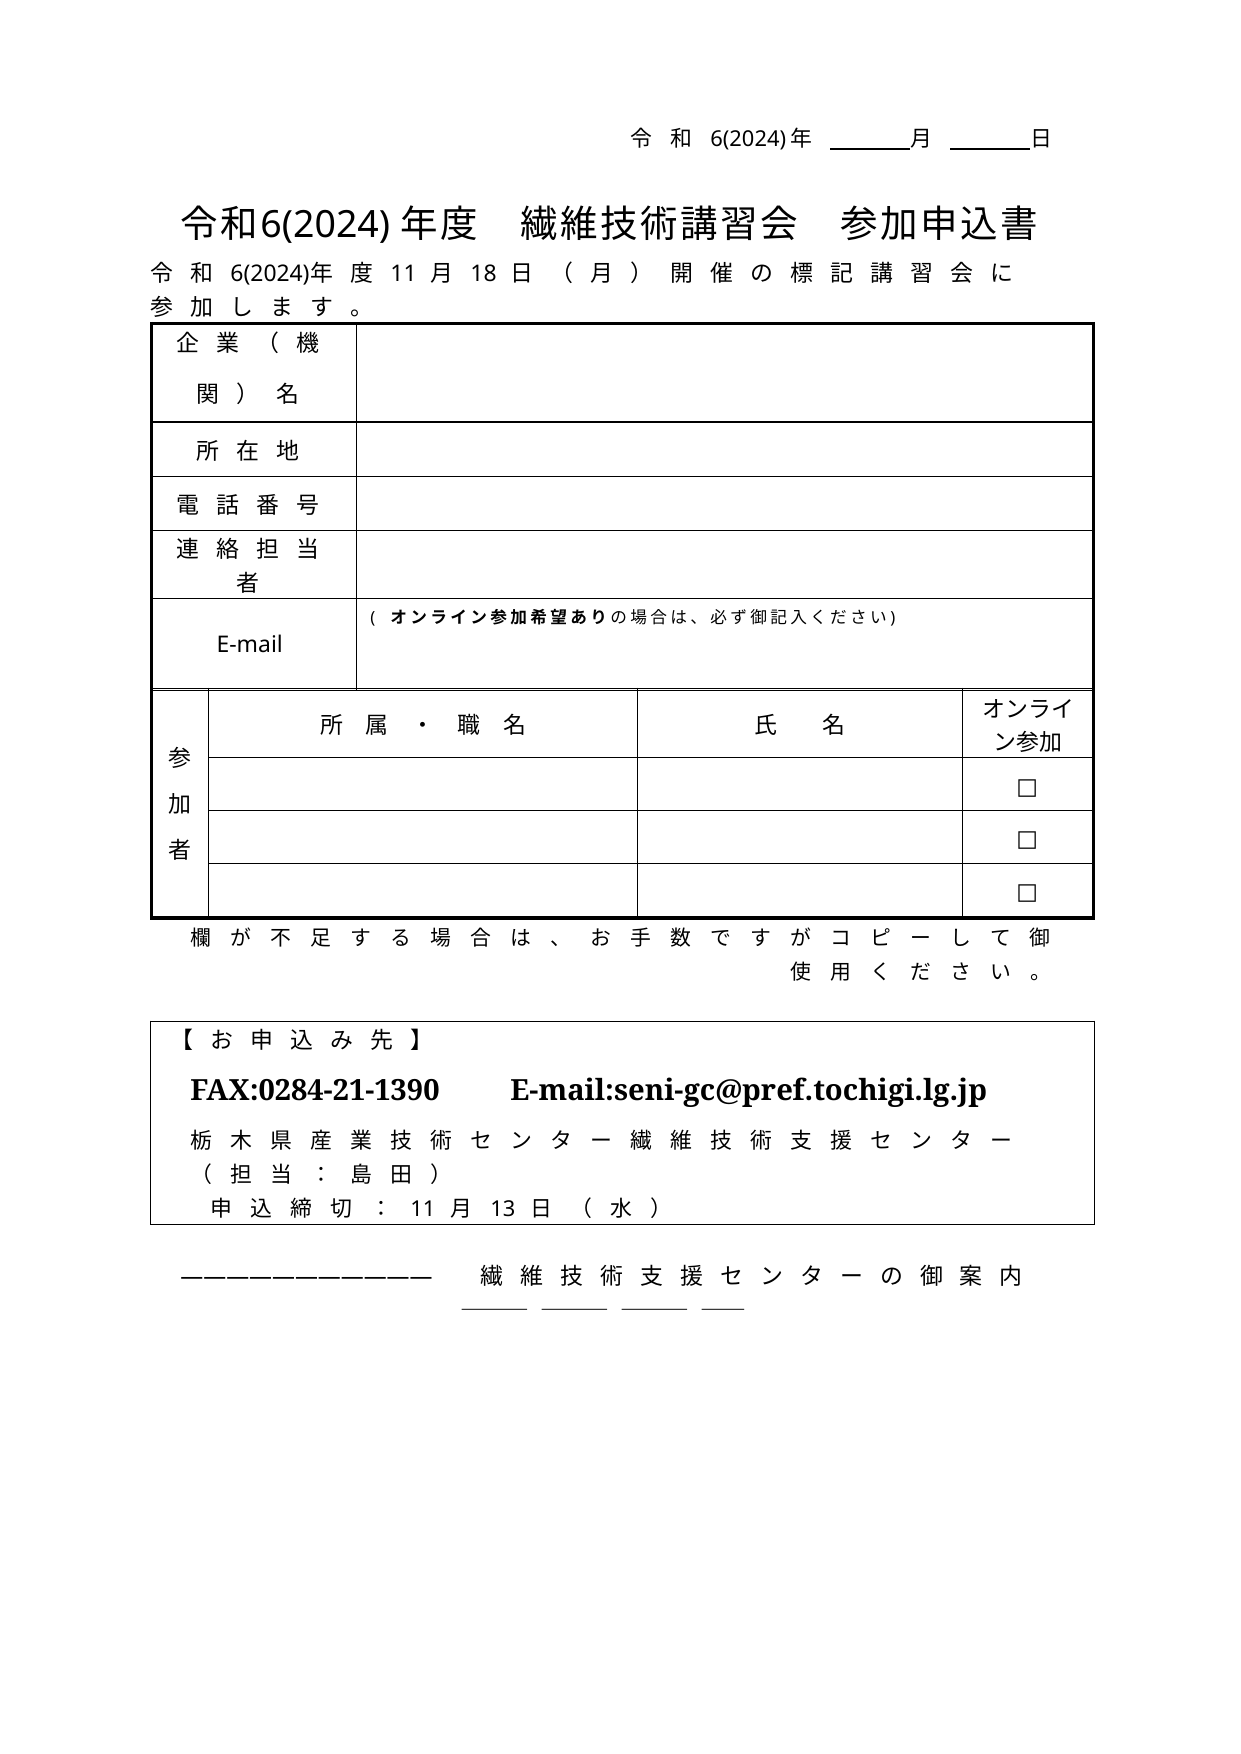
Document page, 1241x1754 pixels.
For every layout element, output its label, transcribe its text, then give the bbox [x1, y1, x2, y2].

table_cell □ [963, 811, 1092, 863]
table_cell 所在地 [153, 423, 356, 476]
table_cell E-mail [153, 599, 356, 687]
table_cell 連絡担当者 [153, 531, 356, 598]
table_header 企業（機関）名 [153, 325, 356, 421]
table_cell 参 加 者 [153, 691, 208, 916]
table_header 【お申込み先】 FAX:0284-21-1390 E-mail:seni-gc@pref.tochigi.lg.jp 栃木県産業技術センター繊維技術支援センター（担当：島田） 申込締切：11月13日（水） [151, 1022, 1094, 1223]
table_cell □ [963, 864, 1092, 916]
table_cell [638, 758, 962, 810]
text ――――――――――― 繊維技術支援センターの御案内 ――――――――――― [150, 1258, 1070, 1325]
table_cell □ [963, 758, 1092, 810]
table_cell 氏 名 [638, 691, 962, 757]
table_cell [638, 811, 962, 863]
table_cell 電話番号 [153, 477, 356, 530]
text 令和6(2024)年度 繊維技術講習会 参加申込書 [150, 187, 1070, 254]
table_header [357, 325, 1092, 421]
table_cell 所 属 ・ 職 名 [209, 691, 637, 757]
table_cell [357, 423, 1092, 476]
table_cell [209, 864, 637, 916]
table_cell [638, 864, 962, 916]
text 令和6(2024)年 月 日 [150, 120, 1070, 153]
table_cell オンライン参加 [963, 691, 1092, 757]
text 令和6(2024)年度11月18日（月）開催の標記講習会に参加します。 [150, 254, 1070, 322]
table_cell [209, 811, 637, 863]
table_cell [209, 758, 637, 810]
table_cell [357, 531, 1092, 598]
text 欄が不足する場合は、お手数ですがコピーして御使用ください。 [150, 920, 1070, 987]
table_cell [357, 477, 1092, 530]
table_cell (オンライン参加希望ありの場合は、必ず御記入ください) [357, 599, 1092, 687]
